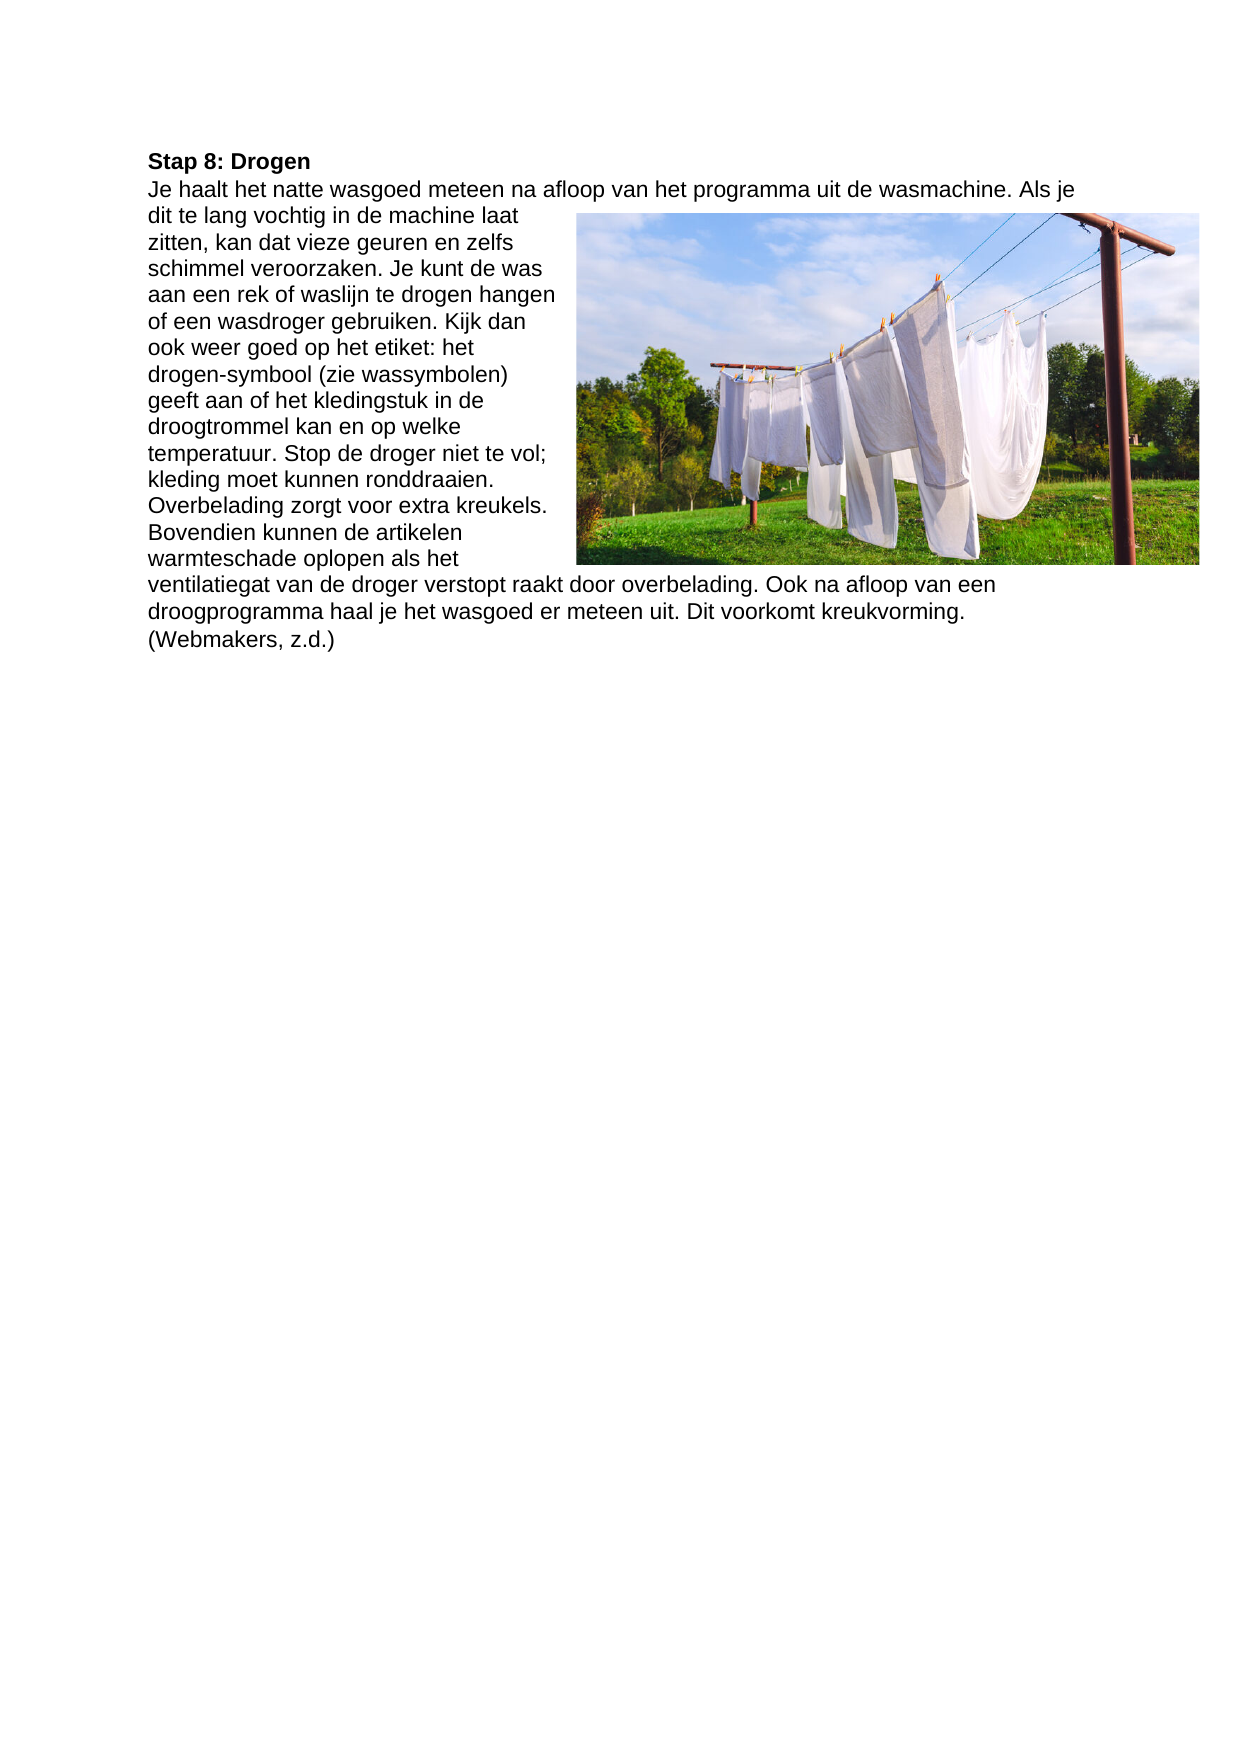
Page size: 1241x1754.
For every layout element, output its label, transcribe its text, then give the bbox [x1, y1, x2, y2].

picture [574, 213, 1200, 563]
subtitle Stap 8: Drogen [148, 148, 1093, 174]
